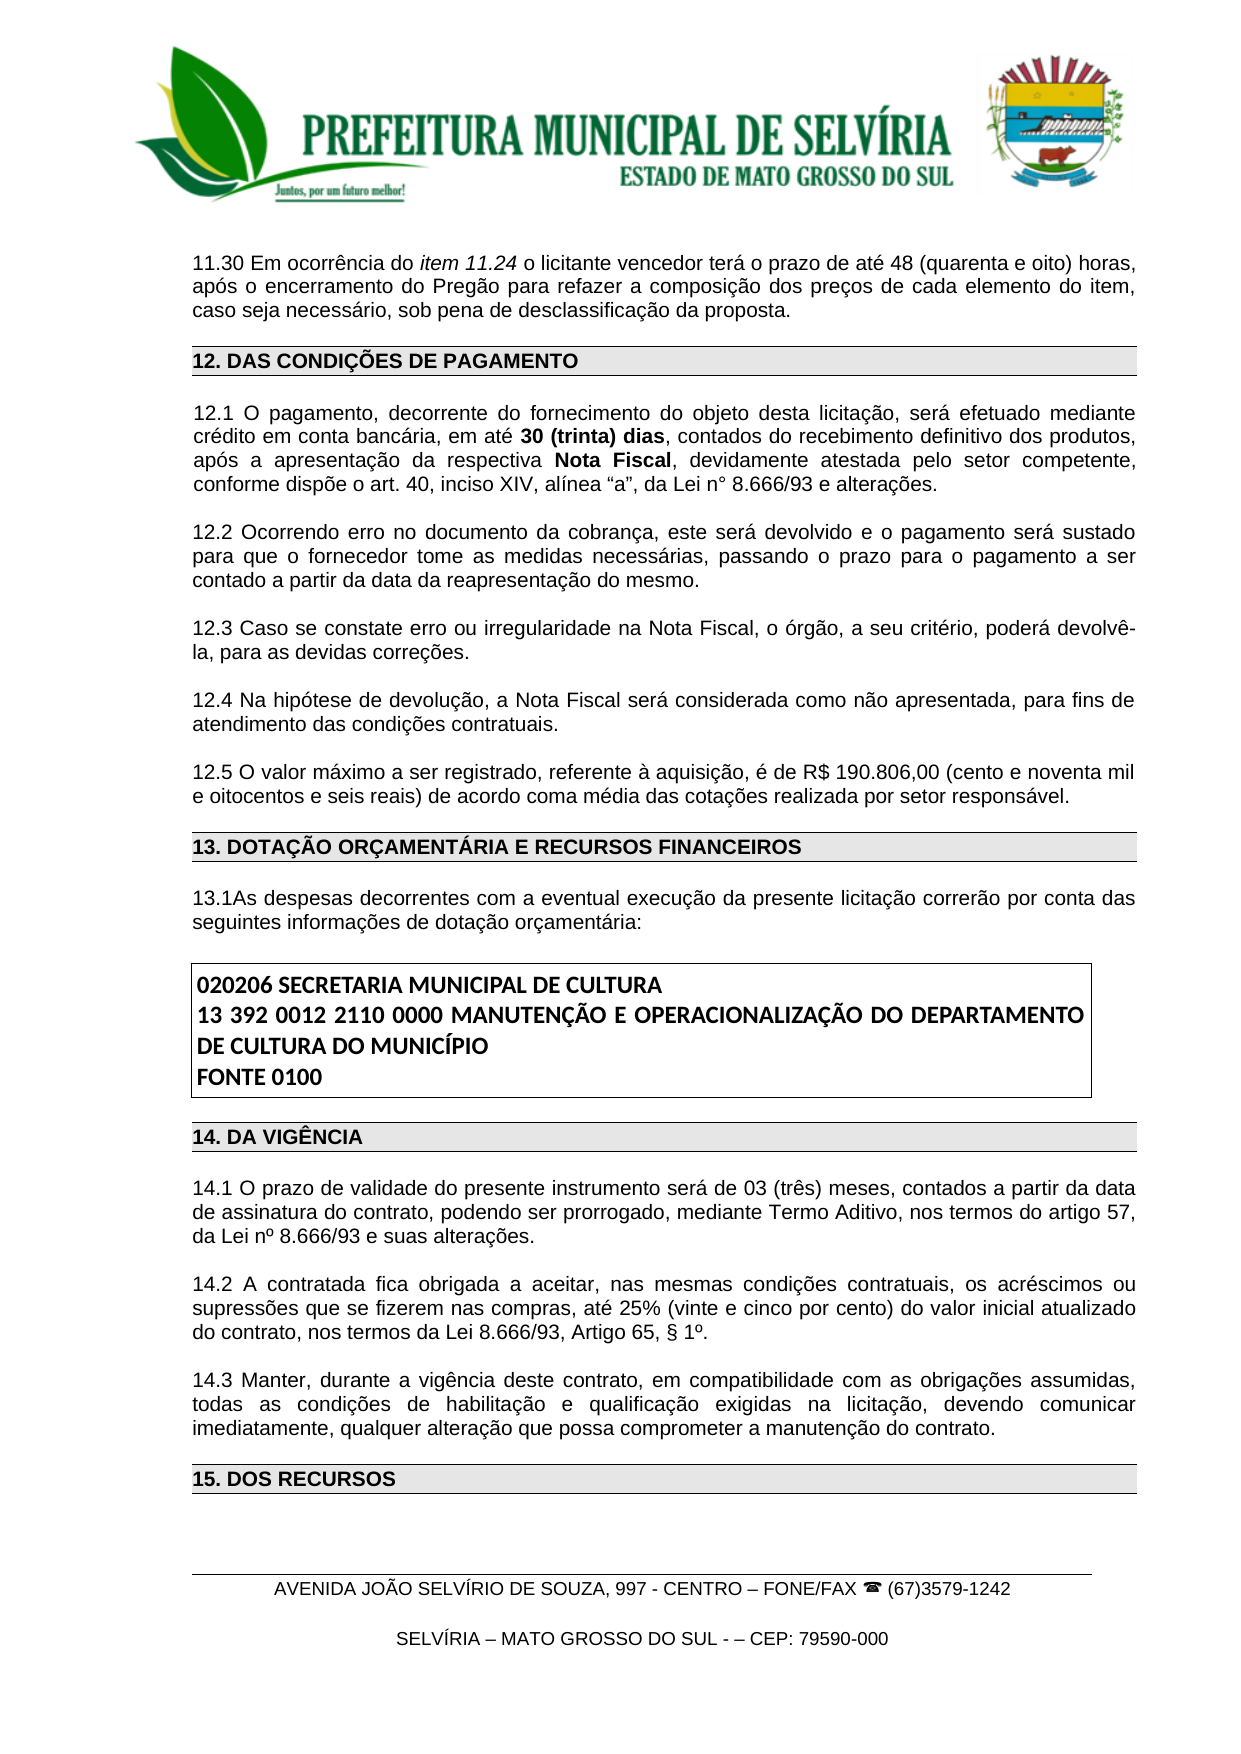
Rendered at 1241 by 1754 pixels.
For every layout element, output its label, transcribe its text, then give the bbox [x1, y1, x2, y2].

text 14.1 O prazo de validade do presente instrumento será de 03 (três) meses, contados a partir da data de assinatura do contrato, podendo ser prorrogado, mediante Termo Aditivo, nos termos do artigo 57, da Lei nº 8.666/93 e suas alterações. [192, 1176, 1137, 1248]
text 12.3 Caso se constate erro ou irregularidade na Nota Fiscal, o órgão, a seu critério, poderá devolvê-la, para as devidas correções. [192, 616, 1137, 664]
table_header 020206 SECRETARIA MUNICIPAL DE CULTURA 13 392 0012 2110 0000 MANUTENÇÃO E OPERACIONALIZAÇÃO DO DEPARTAMENTO DE CULTURA DO MUNICÍPIO FONTE 0100 [192, 964, 1091, 1097]
text 12. DAS CONDIÇÕES DE PAGAMENTO [192, 347, 1137, 375]
text 13. DOTAÇÃO ORÇAMENTÁRIA E RECURSOS FINANCEIROS [192, 833, 1137, 861]
text 14.3 Manter, durante a vigência deste contrato, em compatibilidade com as obrigações assumidas, todas as condições de habilitação e qualificação exigidas na licitação, devendo comunicar imediatamente, qualquer alteração que possa comprometer a manutenção do contrato. [192, 1368, 1137, 1440]
subtitle 12.5 O valor máximo a ser registrado, referente à aquisição, é de R$ 190.806,00 (cento e noventa mil e oitocentos e seis reais) de acordo coma média das cotações realizada por setor responsável. [192, 760, 1137, 808]
text 15. DOS RECURSOS [192, 1465, 1137, 1493]
text 14. DA VIGÊNCIA [192, 1123, 1137, 1151]
subtitle 11.30 Em ocorrência do item 11.24 o licitante vencedor terá o prazo de até 48 (quarenta e oito) horas, após o encerramento do Pregão para refazer a composição dos preços de cada elemento do item, caso seja necessário, sob pena de desclassificação da proposta. [192, 250, 1137, 322]
picture [132, 44, 1152, 226]
text 12.2 Ocorrendo erro no documento da cobrança, este será devolvido e o pagamento será sustado para que o fornecedor tome as medidas necessárias, passando o prazo para o pagamento a ser contado a partir da data da reapresentação do mesmo. [192, 520, 1137, 592]
text 14.2 A contratada fica obrigada a aceitar, nas mesmas condições contratuais, os acréscimos ou supressões que se fizerem nas compras, até 25% (vinte e cinco por cento) do valor inicial atualizado do contrato, nos termos da Lei 8.666/93, Artigo 65, § 1º. [192, 1272, 1137, 1344]
text 12.4 Na hipótese de devolução, a Nota Fiscal será considerada como não apresentada, para fins de atendimento das condições contratuais. [192, 688, 1137, 736]
text 13.1As despesas decorrentes com a eventual execução da presente licitação correrão por conta das seguintes informações de dotação orçamentária: [192, 886, 1137, 934]
text 12.1 O pagamento, decorrente do fornecimento do objeto desta licitação, será efetuado mediante crédito em conta bancária, em até 30 (trinta) dias, contados do recebimento definitivo dos produtos, após a apresentação da respectiva Nota Fiscal, devidamente atestada pelo setor competente, conforme dispõe o art. 40, inciso XIV, alínea “a”, da Lei n° 8.666/93 e alterações. [193, 400, 1137, 496]
